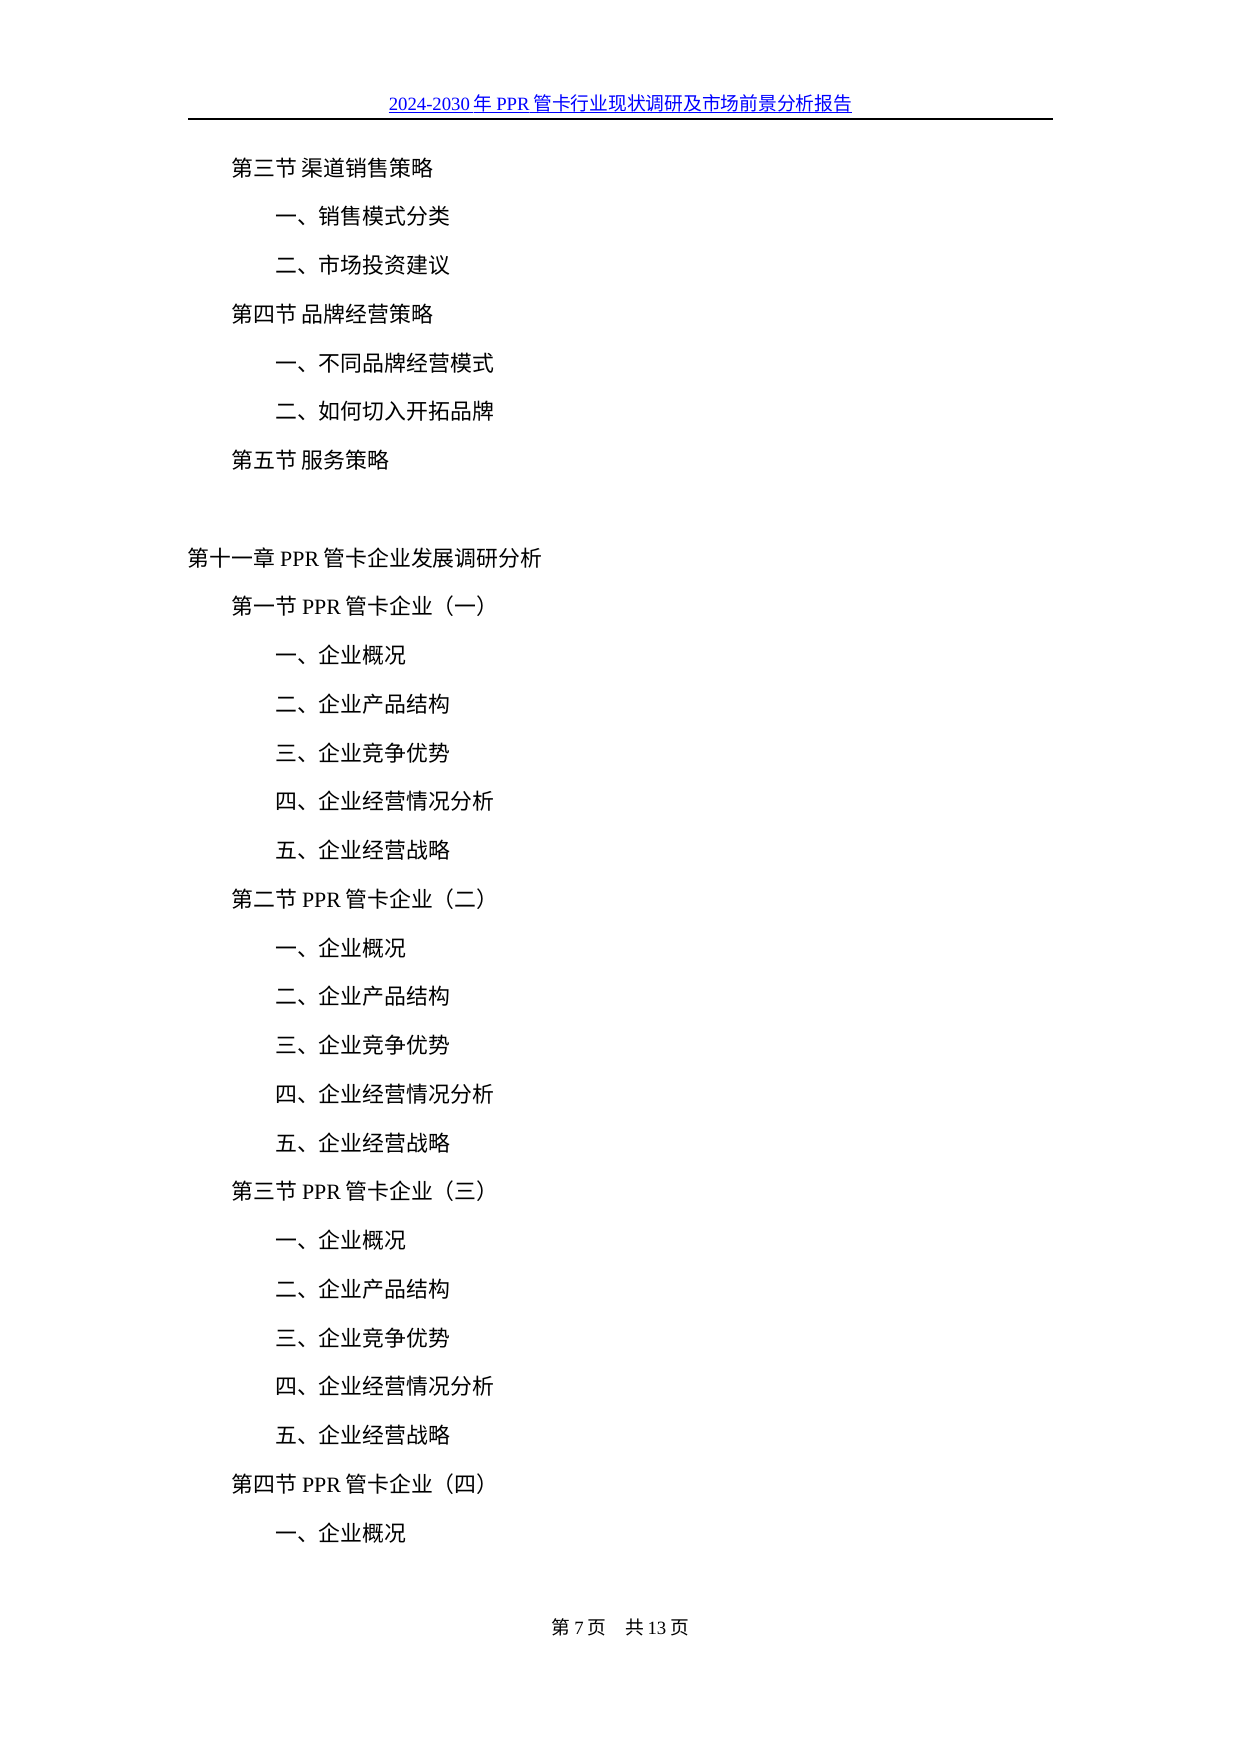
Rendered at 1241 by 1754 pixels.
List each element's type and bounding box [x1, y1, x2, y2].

text [187, 150, 1053, 1548]
